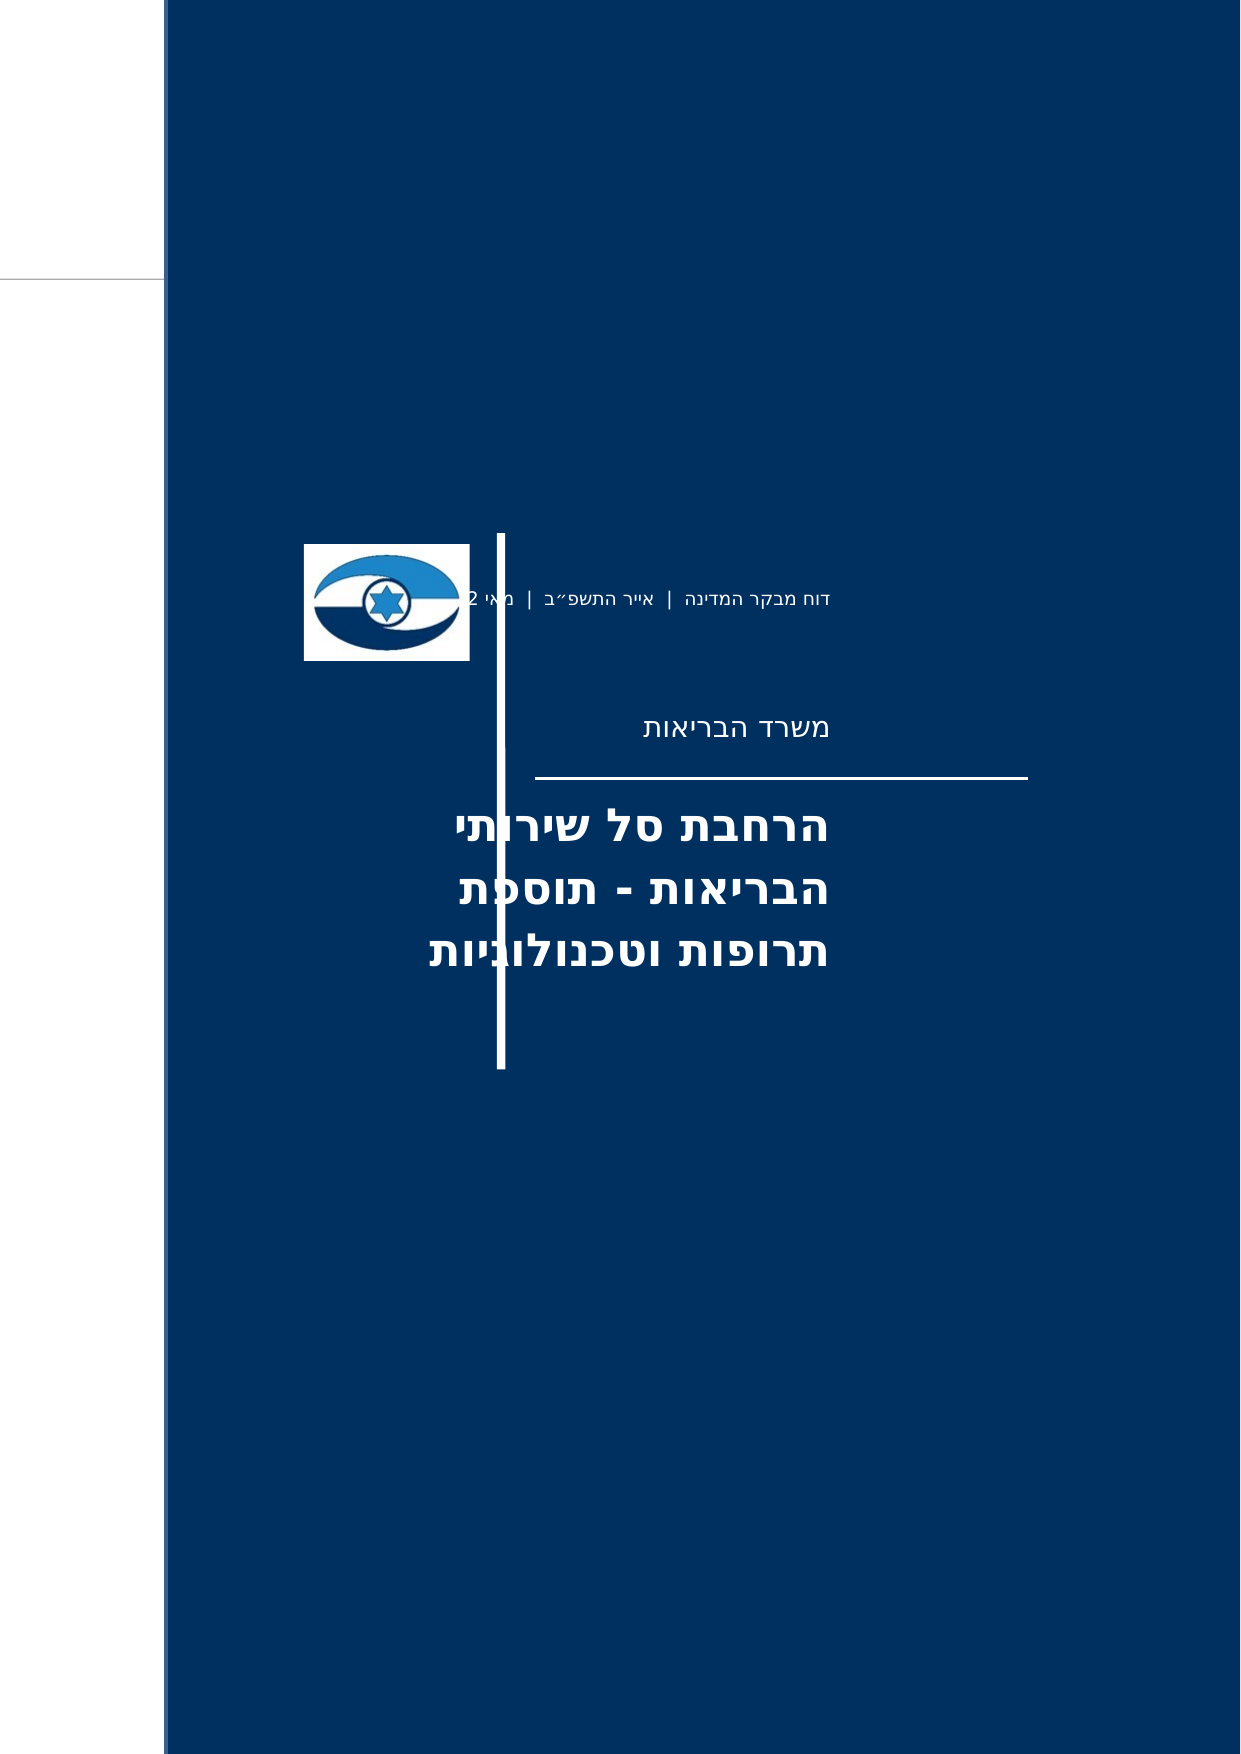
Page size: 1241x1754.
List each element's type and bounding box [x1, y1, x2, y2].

picture [303, 544, 470, 661]
